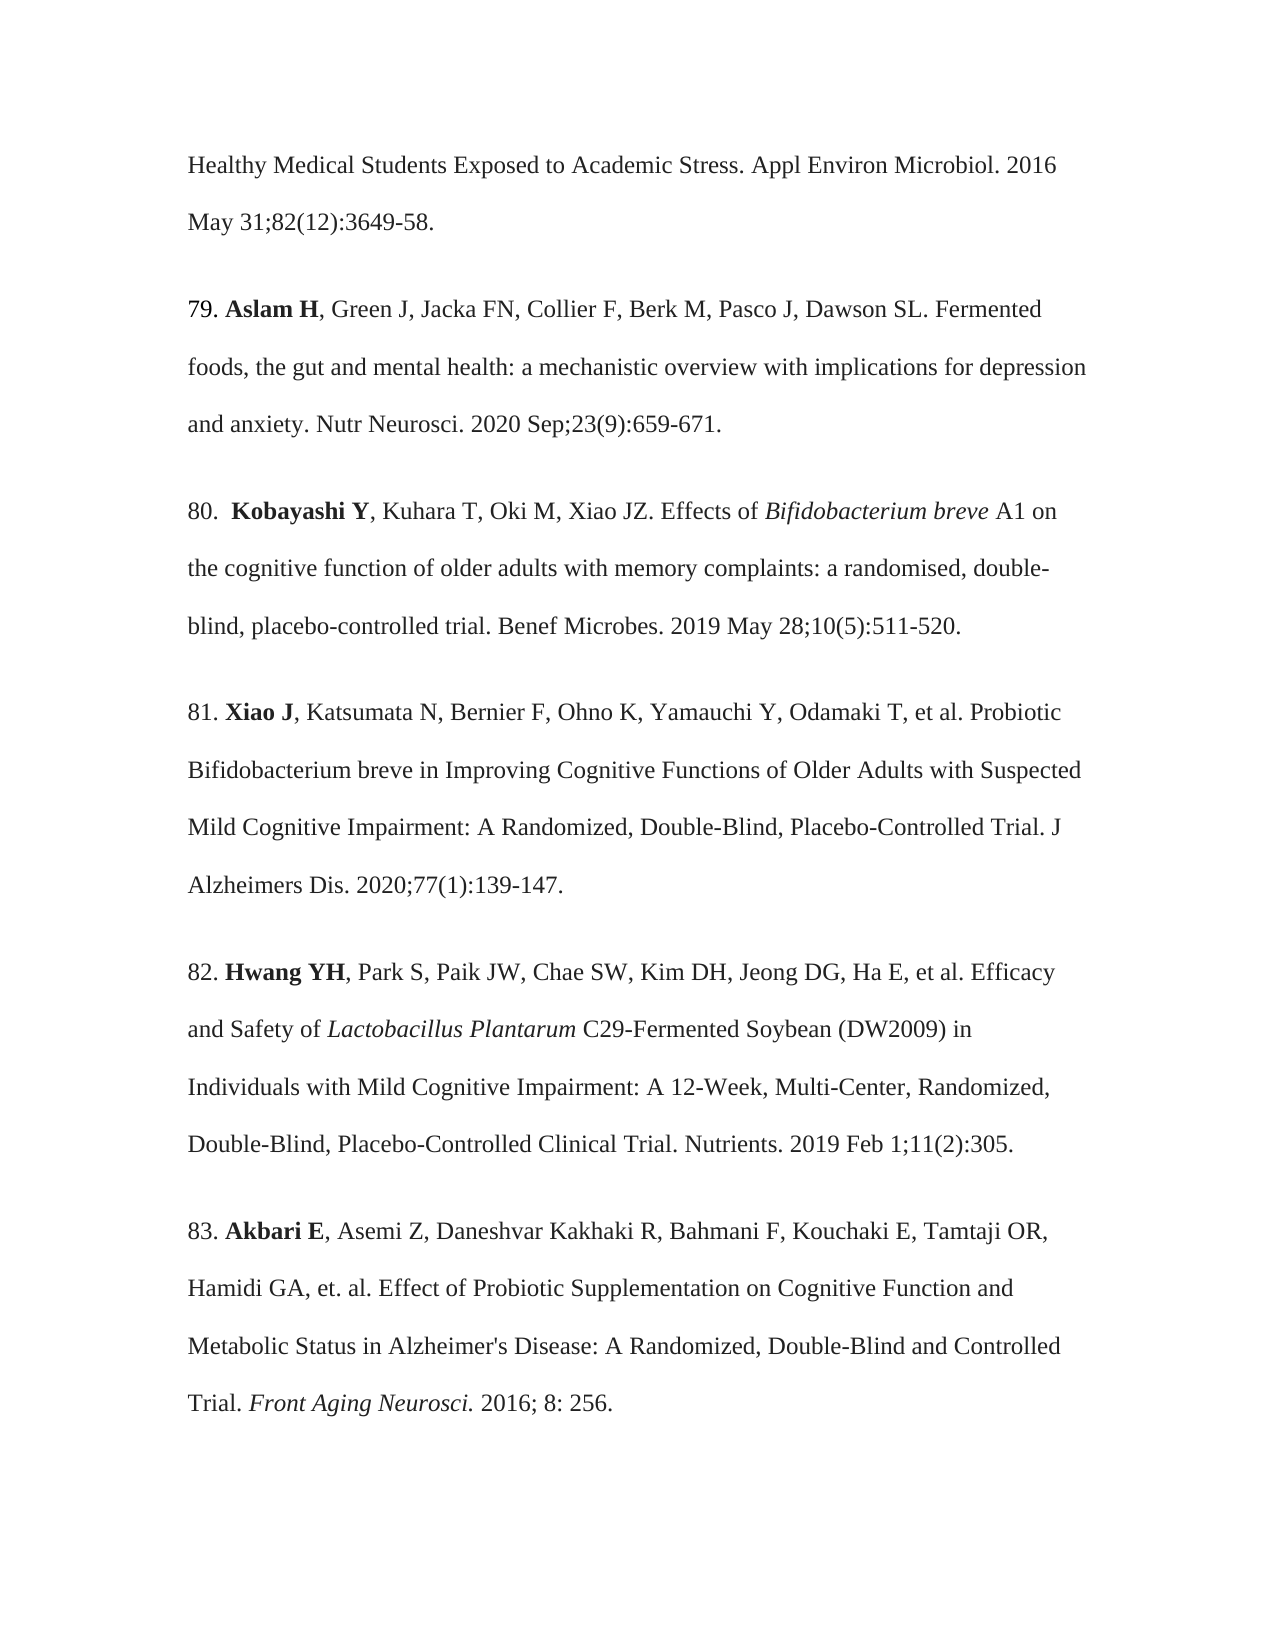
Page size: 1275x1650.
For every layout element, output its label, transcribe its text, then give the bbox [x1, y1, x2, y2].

text 82. Hwang YH, Park S, Paik JW, Chae SW, Kim DH, Jeong DG, Ha E, et al. Efficacy and Safety of Lactobacillus Plantarum C29-Fermented Soybean (DW2009) in Individuals with Mild Cognitive Impairment: A 12-Week, Multi-Center, Randomized, Double-Blind, Placebo-Controlled Clinical Trial. Nutrients. 2019 Feb 1;11(2):305. [187, 957, 1087, 1158]
text 81. Xiao J, Katsumata N, Bernier F, Ohno K, Yamauchi Y, Odamaki T, et al. Probiotic Bifidobacterium breve in Improving Cognitive Functions of Older Adults with Suspected Mild Cognitive Impairment: A Randomized, Double-Blind, Placebo-Controlled Trial. J Alzheimers Dis. 2020;77(1):139-147. [187, 697, 1087, 899]
text 79. Aslam H, Green J, Jacka FN, Collier F, Berk M, Pasco J, Dawson SL. Fermented foods, the gut and mental health: a mechanistic overview with implications for depression and anxiety. Nutr Neurosci. 2020 Sep;23(9):659-671. [187, 294, 1087, 438]
text 83. Akbari E, Asemi Z, Daneshvar Kakhaki R, Bahmani F, Kouchaki E, Tamtaji OR, Hamidi GA, et. al. Effect of Probiotic Supplementation on Cognitive Function and Metabolic Status in Alzheimer's Disease: A Randomized, Double-Blind and Controlled Trial. Front Aging Neurosci. 2016; 8: 256. [187, 1216, 1087, 1417]
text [187, 150, 1087, 236]
text 80. Kobayashi Y, Kuhara T, Oki M, Xiao JZ. Effects of Bifidobacterium breve A1 on the cognitive function of older adults with memory complaints: a randomised, double-blind, placebo-controlled trial. Benef Microbes. 2019 May 28;10(5):511-520. [187, 496, 1087, 639]
